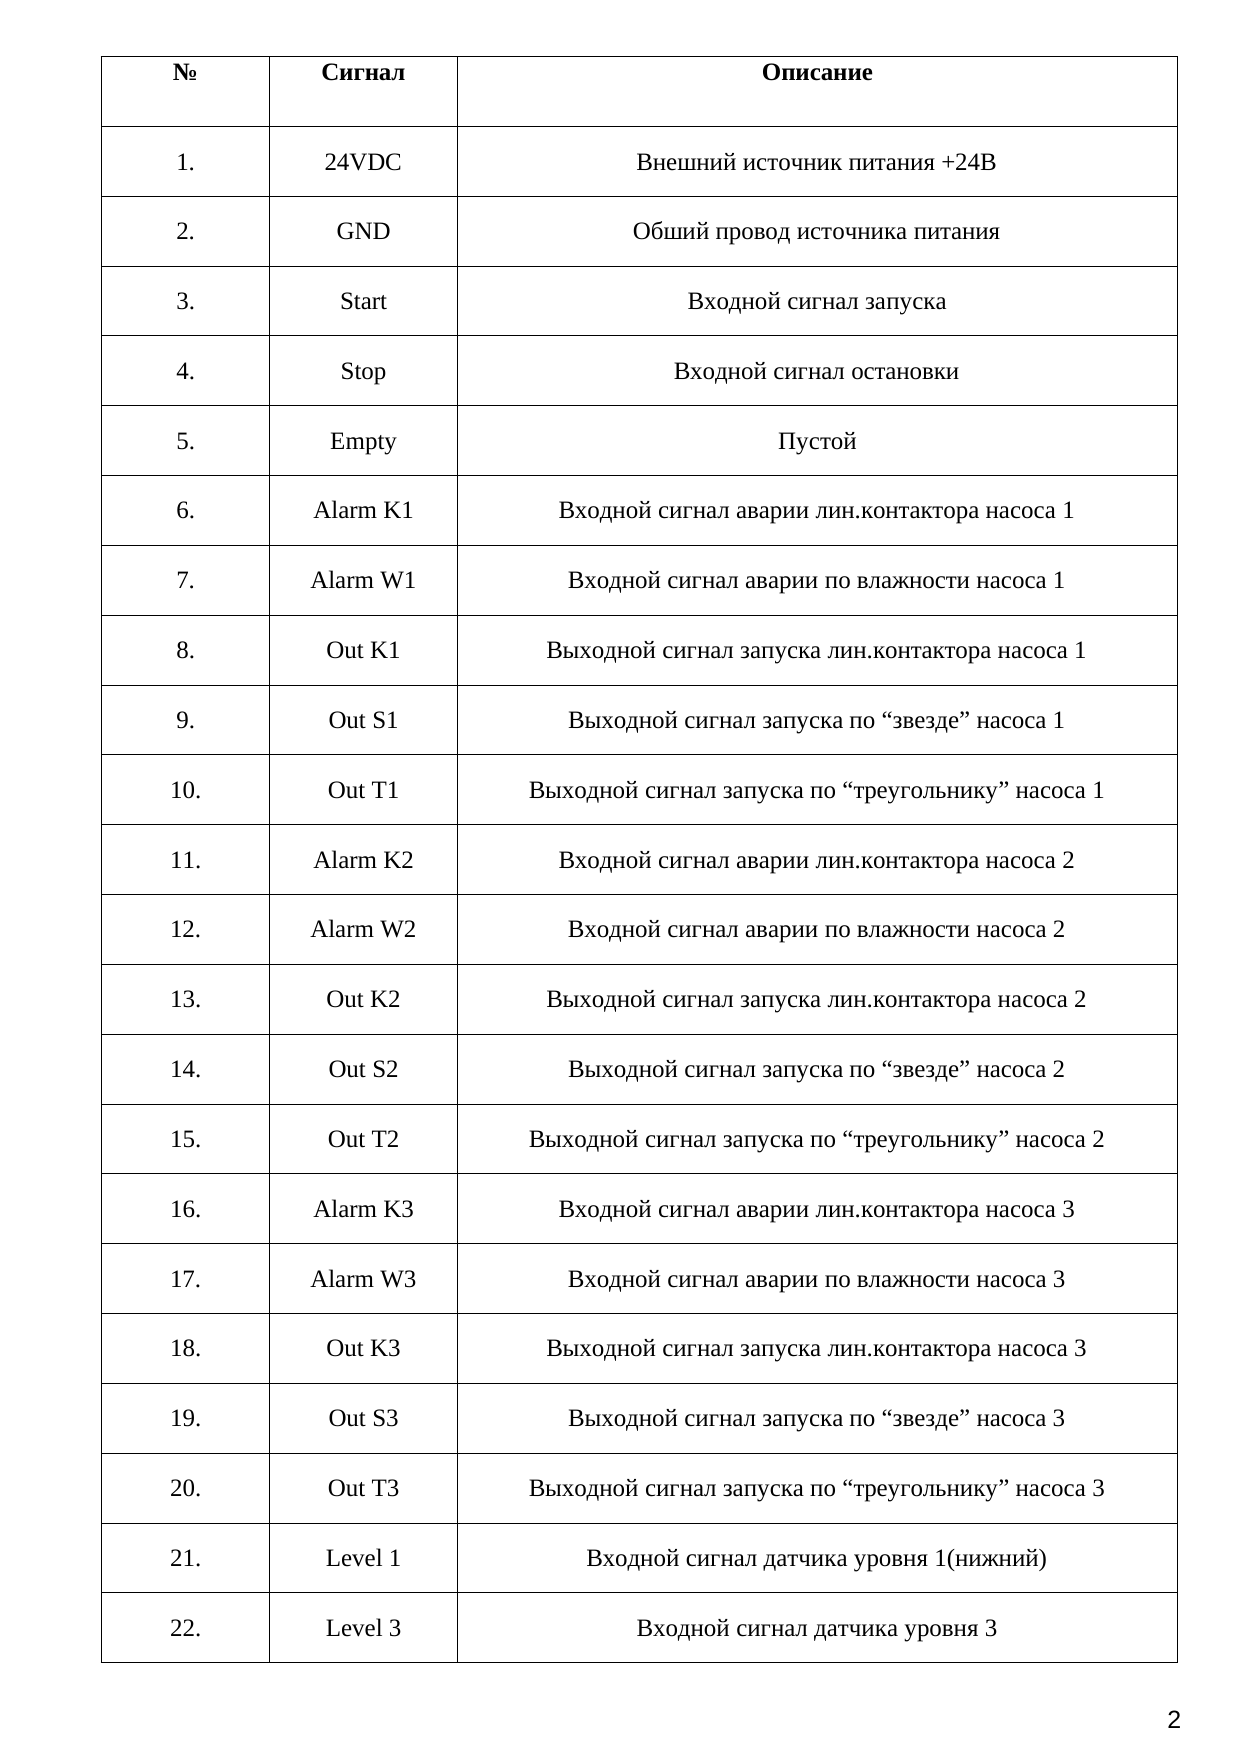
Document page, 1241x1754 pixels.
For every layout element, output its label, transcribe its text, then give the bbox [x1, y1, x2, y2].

table_cell 17. [102, 1244, 269, 1313]
table_cell 13. [102, 965, 269, 1034]
table_cell 1. [102, 127, 269, 196]
table_cell Входной сигнал датчика уровня 1(нижний) [458, 1524, 1177, 1592]
table_cell Out K1 [270, 616, 457, 684]
table_cell 5. [102, 406, 269, 475]
table_cell Alarm W2 [270, 895, 457, 964]
table_cell 4. [102, 336, 269, 405]
table_cell Входной сигнал аварии лин.контактора насоса 2 [458, 825, 1177, 894]
table_cell Выходной сигнал запуска по “треугольнику” насоса 3 [458, 1454, 1177, 1522]
table_cell 3. [102, 267, 269, 335]
table_cell Alarm K3 [270, 1174, 457, 1243]
table_cell 24VDC [270, 127, 457, 196]
table_cell 8. [102, 616, 269, 684]
table_cell Пустой [458, 406, 1177, 475]
table_cell 14. [102, 1035, 269, 1103]
table_cell 22. [102, 1593, 269, 1662]
table_cell Level 1 [270, 1524, 457, 1592]
table_cell 21. [102, 1524, 269, 1592]
table_cell Stop [270, 336, 457, 405]
table_cell Выходной сигнал запуска по “треугольнику” насоса 1 [458, 755, 1177, 824]
table_cell 10. [102, 755, 269, 824]
table_cell Out T3 [270, 1454, 457, 1522]
table_cell 15. [102, 1105, 269, 1173]
table_cell Выходной сигнал запуска лин.контактора насоса 2 [458, 965, 1177, 1034]
table_cell GND [270, 197, 457, 266]
table_cell Входной сигнал аварии по влажности насоса 1 [458, 546, 1177, 615]
table_cell 18. [102, 1314, 269, 1383]
table_cell 9. [102, 686, 269, 754]
table_cell Out S3 [270, 1384, 457, 1453]
table_cell 16. [102, 1174, 269, 1243]
table_header Описание [458, 57, 1177, 126]
table_cell 2. [102, 197, 269, 266]
table_cell Level 3 [270, 1593, 457, 1662]
table_header № [102, 57, 269, 126]
table_cell 20. [102, 1454, 269, 1522]
table_cell Alarm W1 [270, 546, 457, 615]
table_cell 11. [102, 825, 269, 894]
table_cell Выходной сигнал запуска лин.контактора насоса 1 [458, 616, 1177, 684]
table_cell Входной сигнал остановки [458, 336, 1177, 405]
table_cell Входной сигнал аварии лин.контактора насоса 1 [458, 476, 1177, 545]
table_cell Out T2 [270, 1105, 457, 1173]
table_cell Out [270, 965, 457, 1034]
table_cell Входной сигнал аварии по влажности насоса 2 [458, 895, 1177, 964]
table_cell Входной сигнал запуска [458, 267, 1177, 335]
table_cell Внешний источник питания +24В [458, 127, 1177, 196]
table_cell 19. [102, 1384, 269, 1453]
table_cell Out S1 [270, 686, 457, 754]
table_cell Alarm [270, 825, 457, 894]
table_cell 12. [102, 895, 269, 964]
table_cell Выходной сигнал запуска по “треугольнику” насоса 2 [458, 1105, 1177, 1173]
table_header Сигнал [270, 57, 457, 126]
table_cell Alarm K1 [270, 476, 457, 545]
table_cell 7. [102, 546, 269, 615]
table_cell Выходной сигнал запуска по “звезде” насоса 2 [458, 1035, 1177, 1103]
table_cell Alarm W3 [270, 1244, 457, 1313]
table_cell Empty [270, 406, 457, 475]
table_cell Выходной сигнал запуска по “звезде” насоса 3 [458, 1384, 1177, 1453]
table_cell Out K3 [270, 1314, 457, 1383]
table_cell Start [270, 267, 457, 335]
table_cell Обший провод источника питания [458, 197, 1177, 266]
table_cell Входной сигнал аварии по влажности насоса 3 [458, 1244, 1177, 1313]
table_cell Выходной сигнал запуска лин.контактора насоса 3 [458, 1314, 1177, 1383]
table_cell Out T1 [270, 755, 457, 824]
table_cell Входной сигнал аварии лин.контактора насоса 3 [458, 1174, 1177, 1243]
table_cell Выходной сигнал запуска по “звезде” насоса 1 [458, 686, 1177, 754]
table_cell 6. [102, 476, 269, 545]
table_cell Входной сигнал датчика уровня 3 [458, 1593, 1177, 1662]
table_cell Out S2 [270, 1035, 457, 1103]
